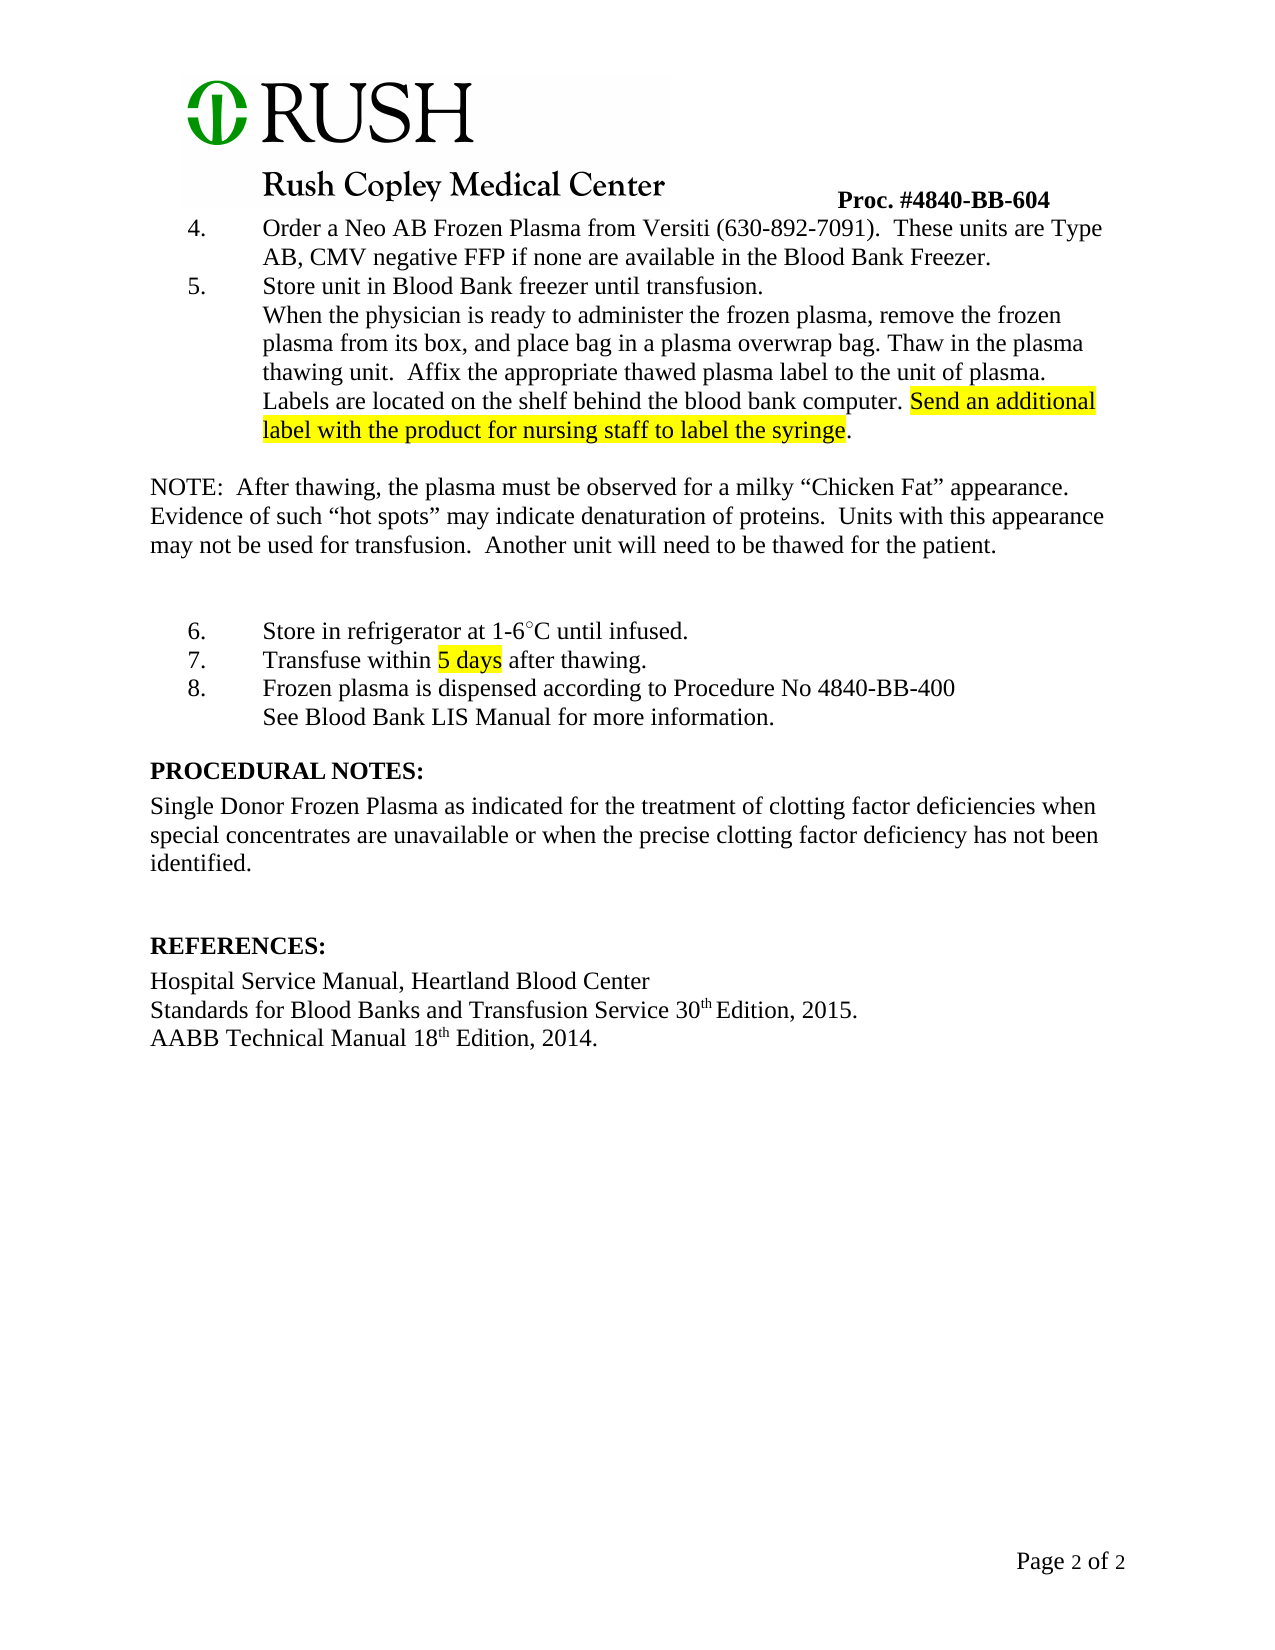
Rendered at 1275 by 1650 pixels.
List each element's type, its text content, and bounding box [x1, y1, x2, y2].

list Store in refrigerator at 1-6○C until infused. [187, 616, 1125, 645]
text Standards for Blood Banks and Transfusion Service 30th Edition, 2015. [150, 995, 1125, 1023]
text Hospital Service Manual, Heartland Blood Center [150, 966, 1125, 995]
text AABB Technical Manual 18th Edition, 2014. [150, 1023, 1125, 1052]
text Single Donor Frozen Plasma as indicated for the treatment of clotting factor deficiencies when special concentrates are unavailable or when the precise clotting factor deficiency has not been identified. [150, 791, 1125, 877]
list Transfuse within 5 days after thawing. [187, 645, 438, 673]
list Store unit in Blood Bank freezer until transfusion. [187, 271, 1125, 300]
subtitle PROCEDURAL NOTES: [150, 756, 1125, 785]
picture [181, 75, 671, 208]
subtitle REFERENCES: [150, 931, 1125, 960]
text See Blood Bank LIS Manual for more information. [187, 702, 1125, 731]
list Frozen plasma is dispensed according to Procedure No 4840-BB-400 [187, 673, 1125, 702]
text When the physician is ready to administer the frozen plasma, remove the frozen plasma from its box, and place bag in a plasma overwrap bag. Thaw in the plasma thawing unit. Affix the appropriate thawed plasma label to the unit of plasma. Labels are located on the shelf behind the blood bank computer. Send an additional label with the product for nursing staff to label the syringe. [262, 300, 1125, 443]
text NOTE: After thawing, the plasma must be observed for a milky “Chicken Fat” appearance. Evidence of such “hot spots” may indicate denaturation of proteins. Units with this appearance may not be used for transfusion. Another unit will need to be thawed for the patient. [150, 472, 1125, 558]
list Transfuse within 5 days after thawing. [502, 645, 1125, 673]
list Order a Neo AB Frozen Plasma from Versiti (630-892-7091). These units are Type AB, CMV negative FFP if none are available in the Blood Bank Freezer. [187, 213, 1125, 271]
